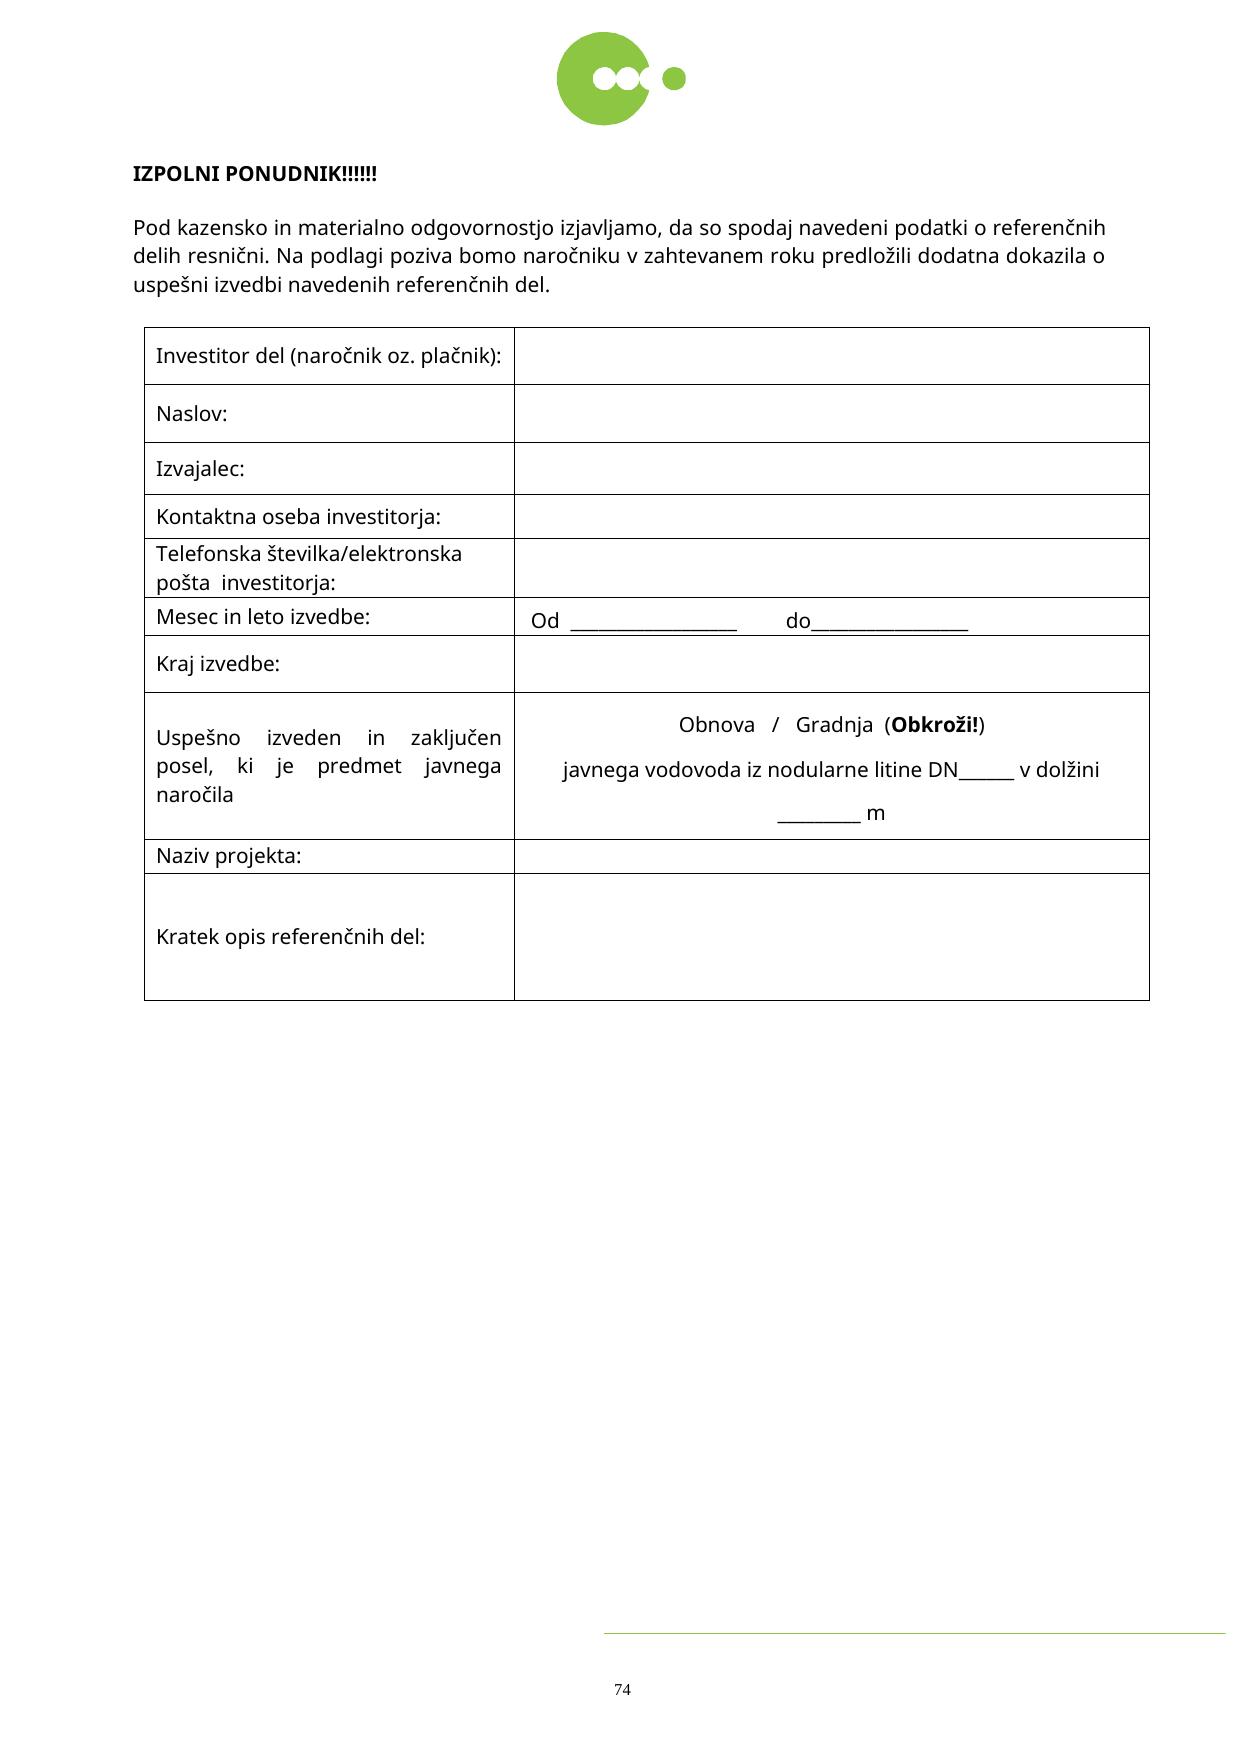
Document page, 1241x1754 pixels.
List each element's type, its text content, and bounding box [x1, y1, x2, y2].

text IZPOLNI PONUDNIK!!!!!! [133, 159, 1107, 187]
table_cell [515, 443, 1149, 494]
table_cell Uspešno izveden in zaključen posel, ki je predmet javnega naročila [145, 693, 514, 838]
table_header [515, 328, 1149, 384]
table_cell [515, 495, 1149, 538]
table_cell Kraj izvedbe: [145, 636, 514, 692]
table_cell Kratek opis referenčnih del: [145, 874, 514, 1000]
table_cell [515, 840, 1149, 872]
table_cell Mesec in leto izvedbe: [145, 598, 514, 634]
table_header Investitor del (naročnik oz. plačnik): [145, 328, 514, 384]
table_cell [515, 539, 1149, 597]
table_cell Obnova / Gradnja (Obkroži!) javnega vodovoda iz nodularne litine DN______ v dolžini _________ m [515, 693, 1149, 838]
table_cell [515, 385, 1149, 442]
table_cell [515, 874, 1149, 1000]
table_cell Naslov: [145, 385, 514, 442]
table_cell Izvajalec: [145, 443, 514, 494]
table_cell [515, 636, 1149, 692]
table_cell Kontaktna oseba investitorja: [145, 495, 514, 538]
table_cell Naziv projekta: [145, 840, 514, 872]
text Pod kazensko in materialno odgovornostjo izjavljamo, da so spodaj navedeni podatki o referenčnih delih resnični. Na podlagi poziva bomo naročniku v zahtevanem roku predložili dodatna dokazila o uspešni izvedbi navedenih referenčnih del. [133, 213, 1107, 298]
table_cell Od __________________ do_________________ [515, 598, 1149, 634]
table_cell Telefonska številka/elektronska pošta investitorja: [145, 539, 514, 597]
